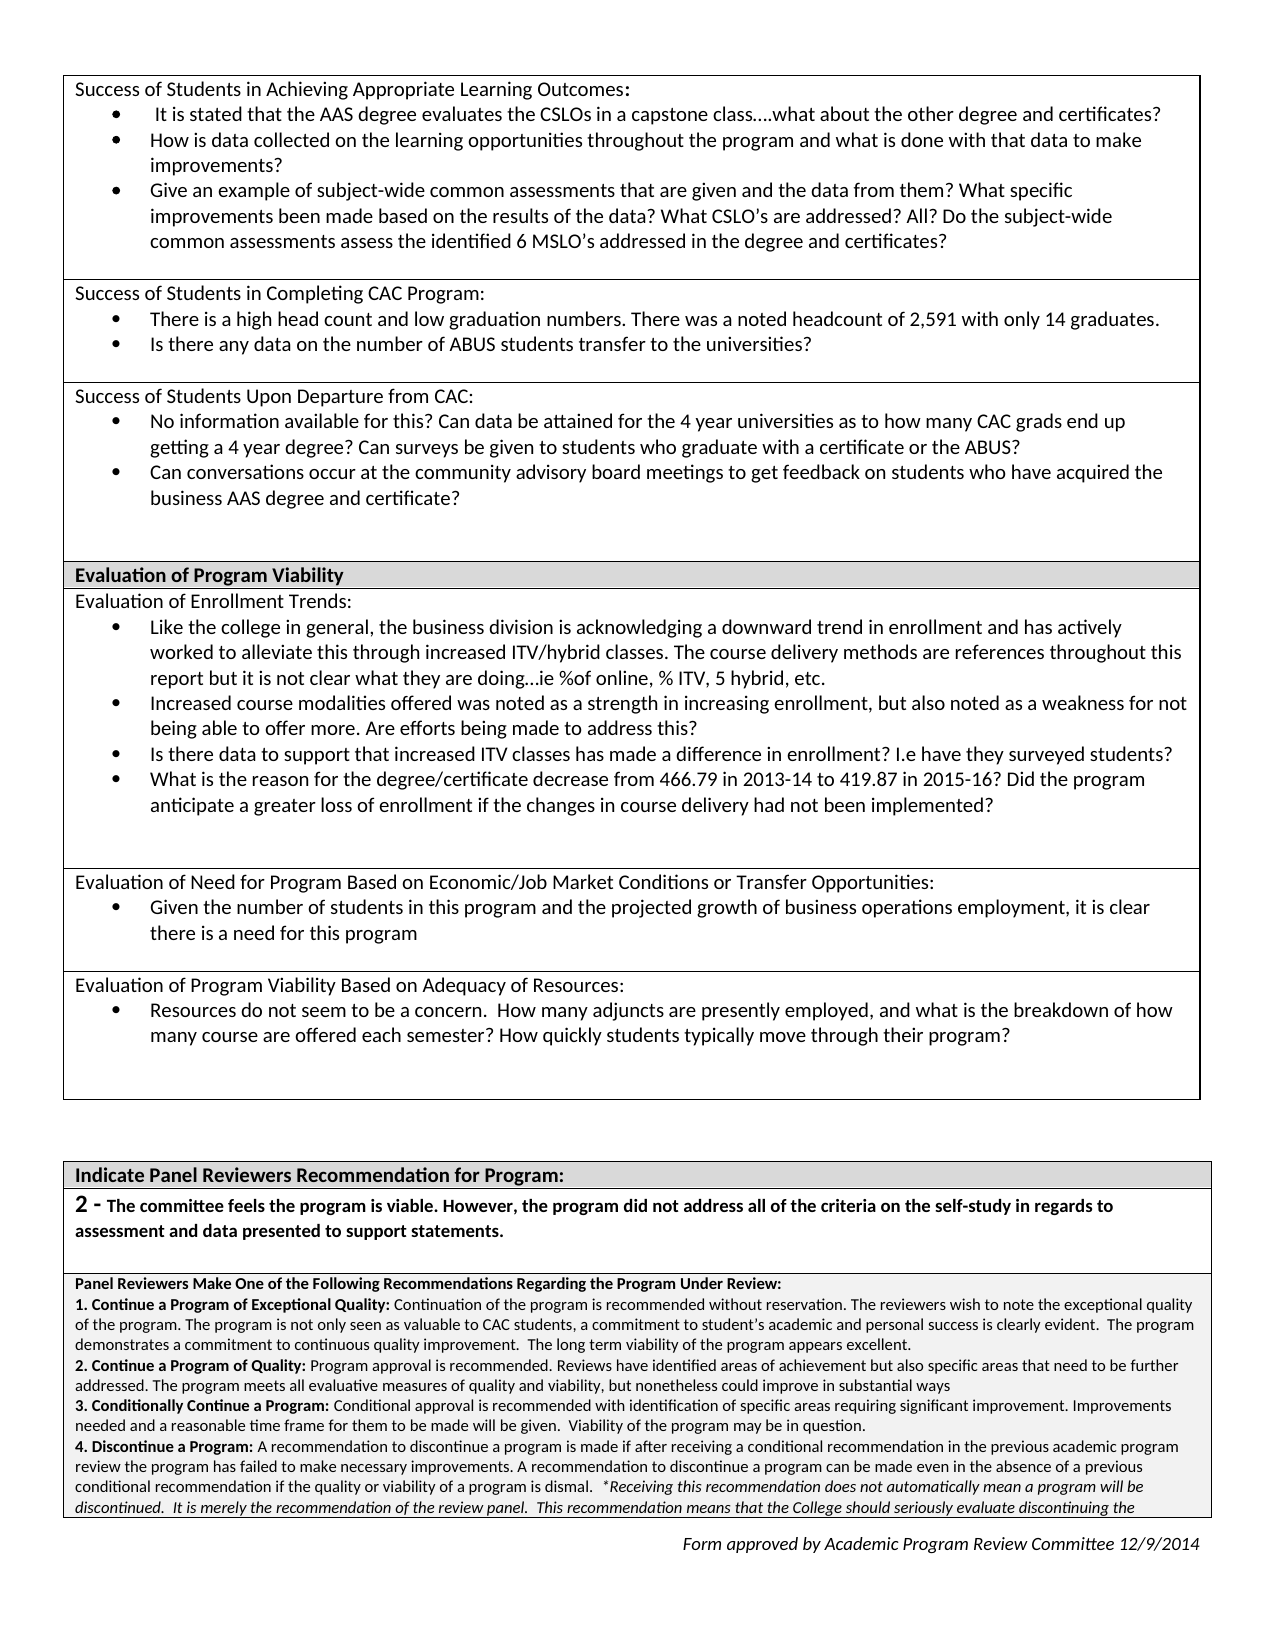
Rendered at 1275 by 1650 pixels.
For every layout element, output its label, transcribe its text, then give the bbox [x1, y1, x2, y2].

table_cell Success of Students in Achieving Appropriate Learning Outcomes: It is stated that the AAS degree evaluates the CSLOs in a capstone class….what about the other degree and certificates? How is data collected on the learning opportunities throughout the program and what is done with that data to make improvements? Give an example of subject-wide common assessments that are given and the data from them? What specific improvements been made based on the results of the data? What CSLO’s are addressed? All? Do the subject-wide common assessments assess the identified 6 MSLO’s addressed in the degree and certificates? [64, 76, 1199, 279]
table_cell Success of Students Upon Departure from CAC: No information available for this? Can data be attained for the 4 year universities as to how many CAC grads end up getting a 4 year degree? Can surveys be given to students who graduate with a certificate or the ABUS? Can conversations occur at the community advisory board meetings to get feedback on students who have acquired the business AAS degree and certificate? [64, 383, 1199, 561]
table_cell Evaluation of Enrollment Trends: Like the college in general, the business division is acknowledging a downward trend in enrollment and has actively worked to alleviate this through increased ITV/hybrid classes. The course delivery methods are references throughout this report but it is not clear what they are doing…ie %of online, % ITV, 5 hybrid, etc. Increased course modalities offered was noted as a strength in increasing enrollment, but also noted as a weakness for not being able to offer more. Are efforts being made to address this? Is there data to support that increased ITV classes has made a difference in enrollment? I.e have they surveyed students? What is the reason for the degree/certificate decrease from 466.79 in 2013-14 to 419.87 in 2015-16? Did the program anticipate a greater loss of enrollment if the changes in course delivery had not been implemented? [64, 589, 1199, 868]
table_cell Success of Students in Completing CAC Program: There is a high head count and low graduation numbers. There was a noted headcount of 2,591 with only 14 graduates. Is there any data on the number of ABUS students transfer to the universities? [64, 280, 1199, 382]
table_cell Evaluation of Program Viability [64, 562, 1199, 587]
table_cell Evaluation of Program Viability Based on Adequacy of Resources: Resources do not seem to be a concern. How many adjuncts are presently employed, and what is the breakdown of how many course are offered each semester? How quickly students typically move through their program? [64, 972, 1199, 1099]
table_cell Evaluation of Need for Program Based on Economic/Job Market Conditions or Transfer Opportunities: Given the number of students in this program and the projected growth of business operations employment, it is clear there is a need for this program [64, 869, 1199, 971]
table_header Indicate Panel Reviewers Recommendation for Program: [64, 1162, 1211, 1187]
table_cell 2 - The committee feels the program is viable. However, the program did not address all of the criteria on the self-study in regards to assessment and data presented to support statements. [64, 1189, 1211, 1272]
